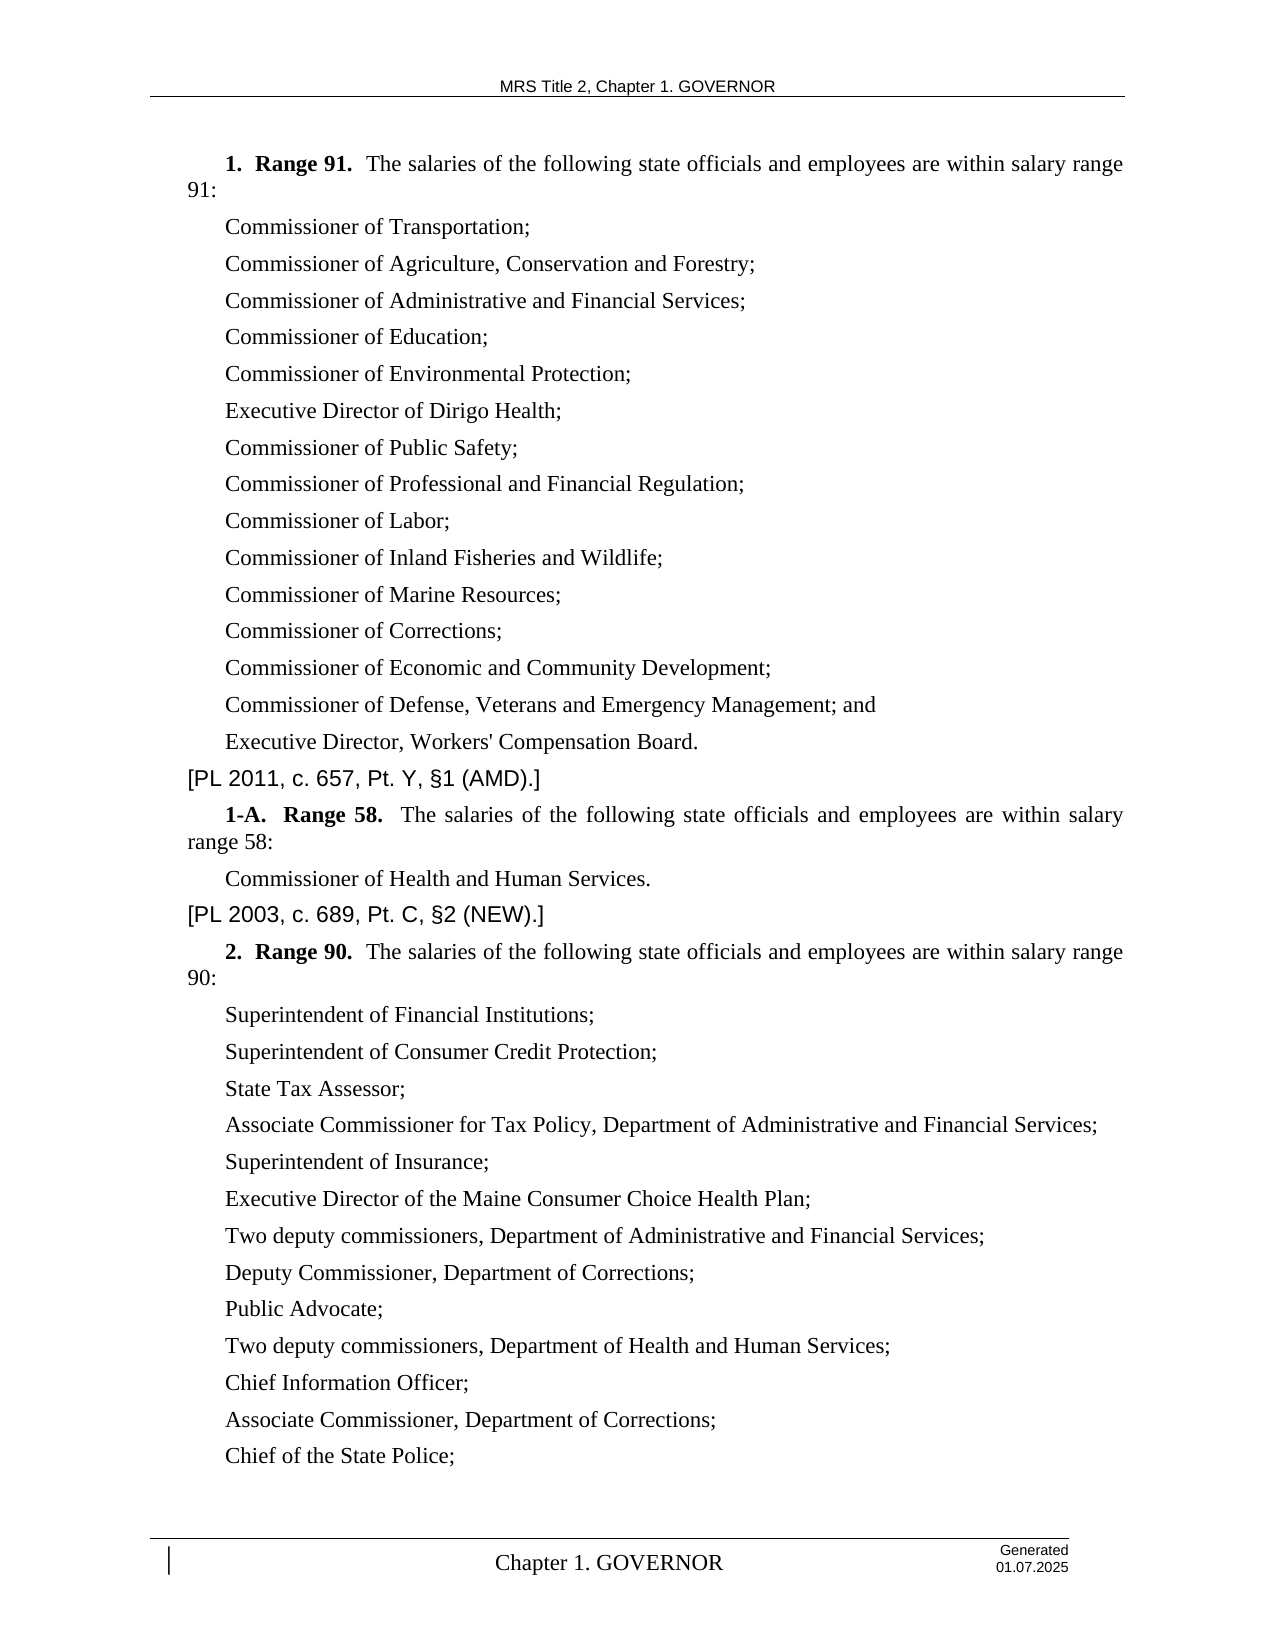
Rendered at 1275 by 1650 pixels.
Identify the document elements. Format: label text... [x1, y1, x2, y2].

text Associate Commissioner, Department of Corrections; [225, 1406, 1125, 1432]
text 2. Range 90. The salaries of the following state officials and employees are within salary range 90: [187, 938, 1125, 991]
text Superintendent of Insurance; [225, 1148, 1125, 1175]
text Executive Director of Dirigo Health; [225, 397, 1125, 423]
text 1. Range 91. The salaries of the following state officials and employees are within salary range 91: [187, 150, 1125, 203]
text Commissioner of Corrections; [225, 618, 1125, 644]
text Commissioner of Inland Fisheries and Wildlife; [225, 544, 1125, 570]
text Commissioner of Professional and Financial Regulation; [225, 471, 1125, 497]
text Commissioner of Environmental Protection; [225, 360, 1125, 387]
text Executive Director of the Maine Consumer Choice Health Plan; [225, 1185, 1125, 1211]
text Chief of the State Police; [225, 1442, 1125, 1469]
text Commissioner of Agriculture, Conservation and Forestry; [225, 250, 1125, 276]
text Chief Information Officer; [225, 1369, 1125, 1395]
text Commissioner of Economic and Community Development; [225, 654, 1125, 681]
text [PL 2011, c. 657, Pt. Y, §1 (AMD).] [187, 765, 1125, 791]
text Commissioner of Education; [225, 323, 1125, 350]
text Superintendent of Consumer Credit Protection; [225, 1038, 1125, 1064]
text Commissioner of Health and Human Services. [225, 864, 1125, 891]
text Superintendent of Financial Institutions; [225, 1001, 1125, 1028]
text [PL 2003, c. 689, Pt. C, §2 (NEW).] [187, 901, 1125, 928]
text 1-A. Range 58. The salaries of the following state officials and employees are within salary range 58: [187, 801, 1125, 854]
text Public Advocate; [225, 1295, 1125, 1322]
text Commissioner of Labor; [225, 507, 1125, 534]
text Commissioner of Administrative and Financial Services; [225, 287, 1125, 313]
text Commissioner of Defense, Veterans and Emergency Management; and [225, 691, 1125, 717]
text Executive Director, Workers' Compensation Board. [225, 728, 1125, 754]
text Commissioner of Marine Resources; [225, 581, 1125, 607]
text Two deputy commissioners, Department of Health and Human Services; [225, 1332, 1125, 1358]
text State Tax Assessor; [225, 1075, 1125, 1101]
text Deputy Commissioner, Department of Corrections; [225, 1259, 1125, 1285]
text Commissioner of Transportation; [225, 213, 1125, 239]
text Associate Commissioner for Tax Policy, Department of Administrative and Financial Services; [225, 1112, 1125, 1138]
text Two deputy commissioners, Department of Administrative and Financial Services; [225, 1222, 1125, 1248]
text Commissioner of Public Safety; [225, 434, 1125, 460]
